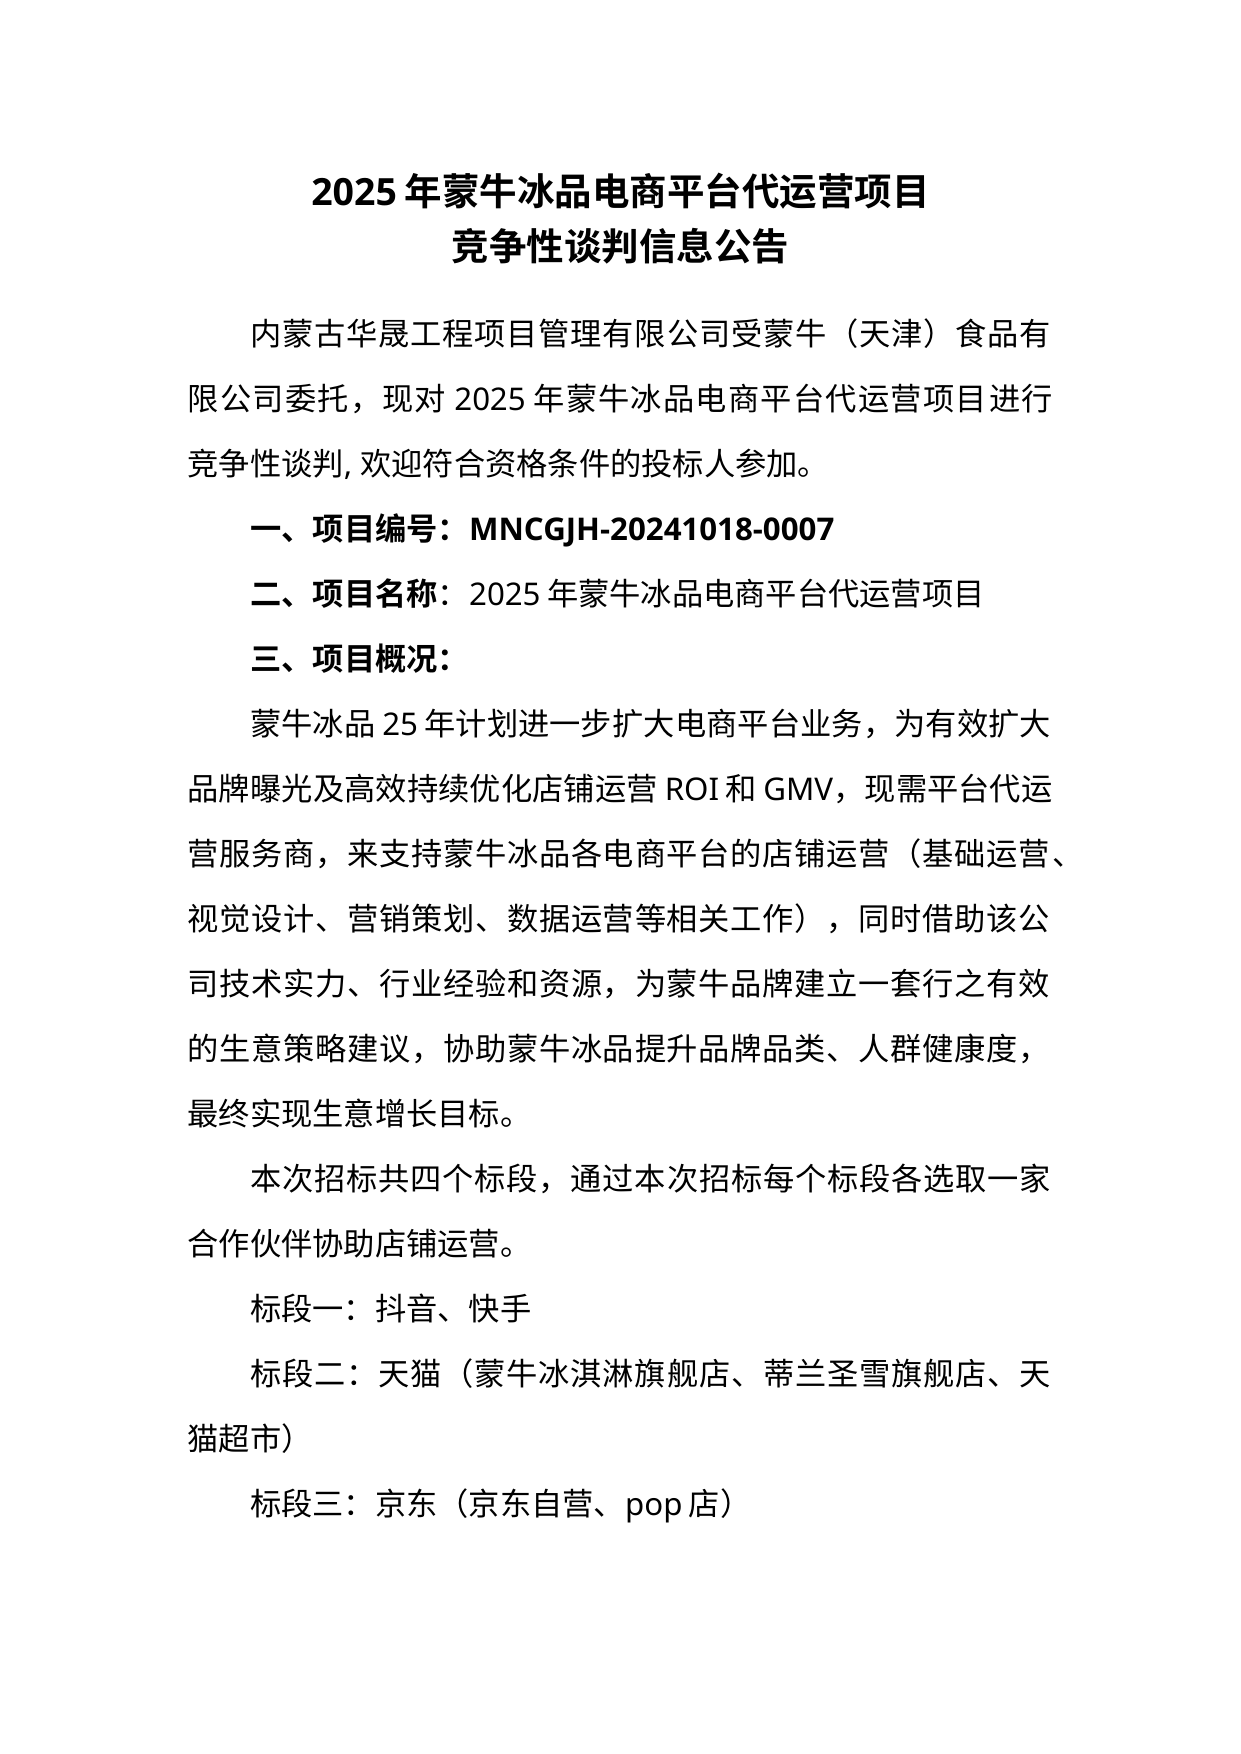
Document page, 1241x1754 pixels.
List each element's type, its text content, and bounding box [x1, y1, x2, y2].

text 标段二：天猫（蒙牛冰淇淋旗舰店、蒂兰圣雪旗舰店、天猫超市） [187, 1339, 1053, 1469]
text 本次招标共四个标段，通过本次招标每个标段各选取一家合作伙伴协助店铺运营。 [187, 1144, 1053, 1274]
text 2025年蒙牛冰品电商平台代运营项目 [187, 162, 1053, 216]
text 一、项目编号：MNCGJH-20241018-0007 [187, 494, 1053, 559]
text 标段一：抖音、快手 [187, 1274, 1053, 1339]
text 标段三：京东（京东自营、pop店） [187, 1469, 1053, 1534]
text 二、项目名称：2025年蒙牛冰品电商平台代运营项目 [187, 559, 1053, 624]
text 内蒙古华晟工程项目管理有限公司受蒙牛（天津）食品有限公司委托，现对2025年蒙牛冰品电商平台代运营项目进行竞争性谈判, 欢迎符合资格条件的投标人参加。 [187, 299, 1053, 494]
text 三、项目概况： [187, 624, 1053, 689]
text 竞争性谈判信息公告 [187, 216, 1053, 271]
text 蒙牛冰品25年计划进一步扩大电商平台业务，为有效扩大品牌曝光及高效持续优化店铺运营ROI和GMV，现需平台代运营服务商，来支持蒙牛冰品各电商平台的店铺运营（基础运营、视觉设计、营销策划、数据运营等相关工作），同时借助该公司技术实力、行业经验和资源，为蒙牛品牌建立一套行之有效的生意策略建议，协助蒙牛冰品提升品牌品类、人群健康度，最终实现生意增长目标。 [187, 689, 1053, 1144]
